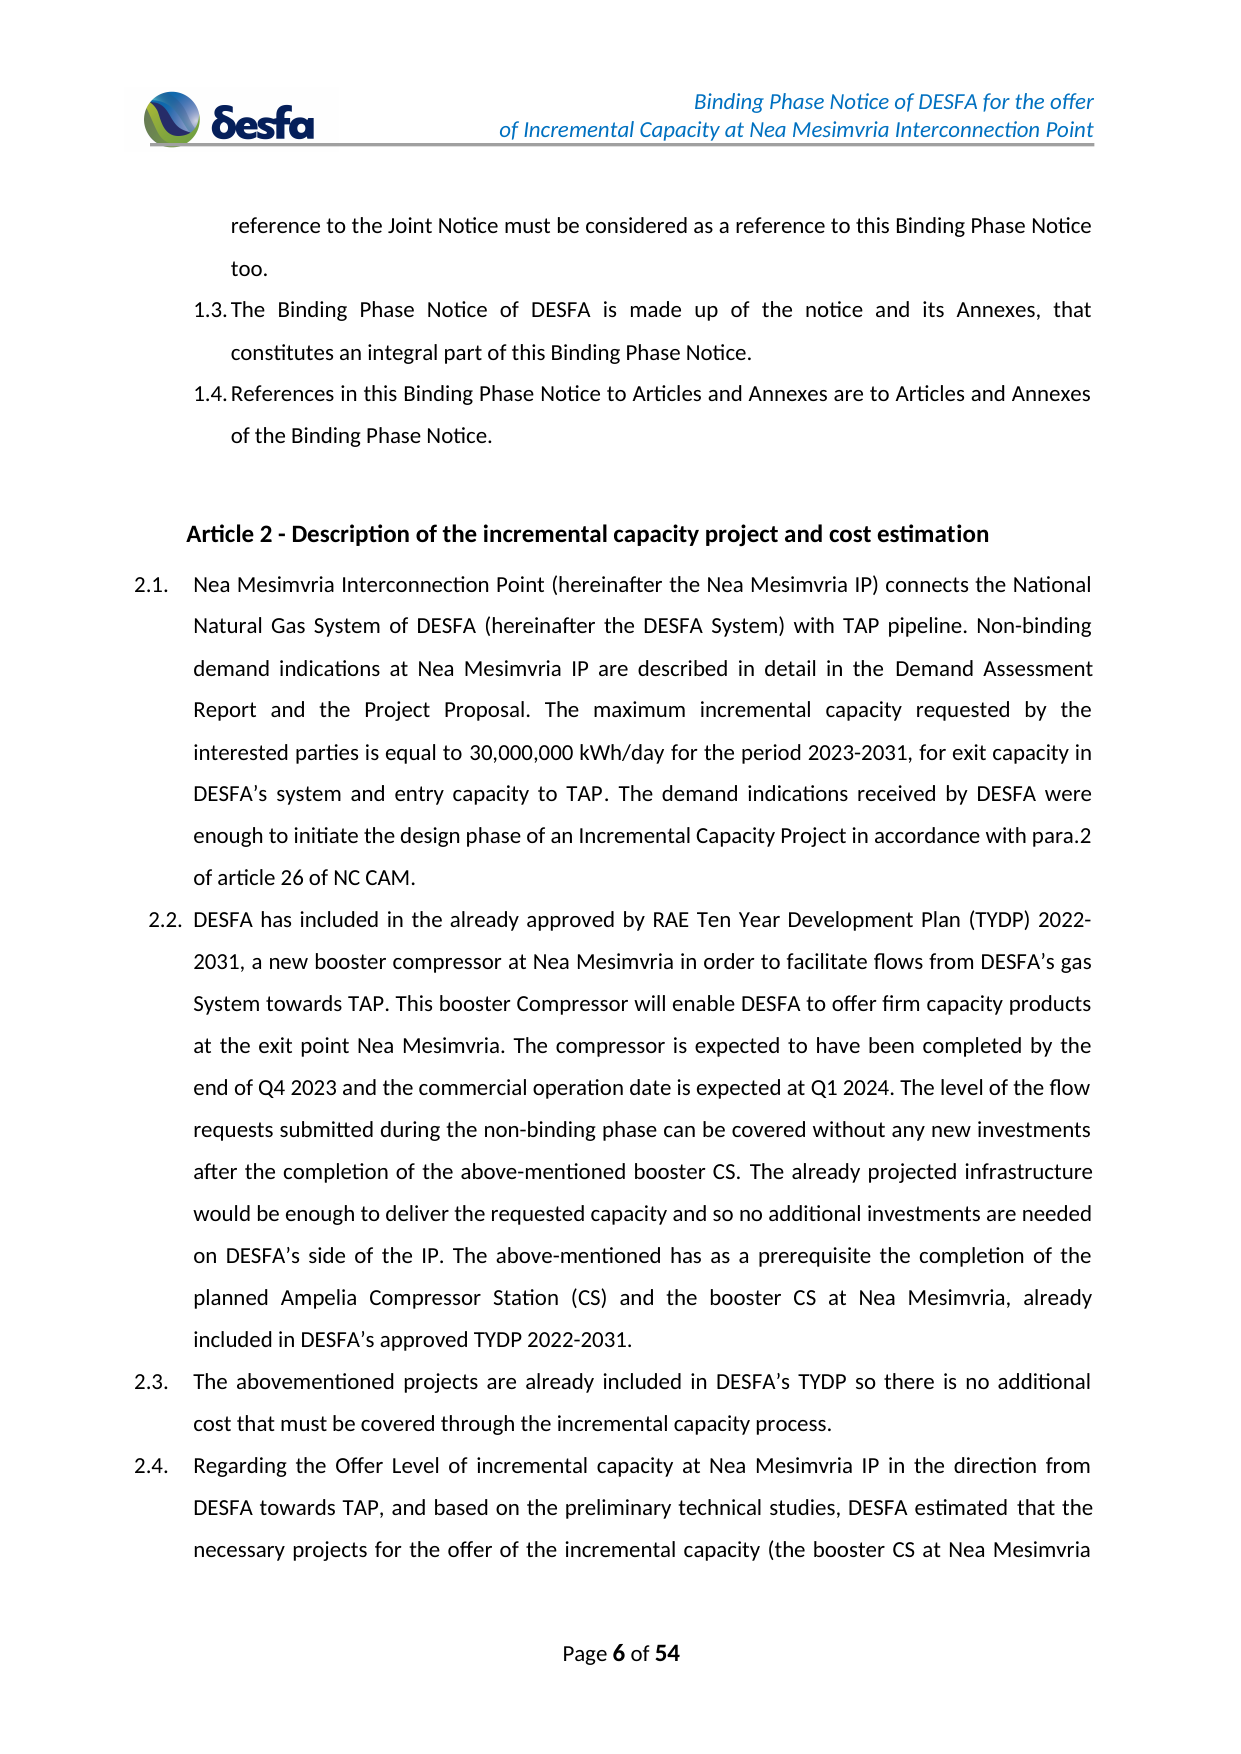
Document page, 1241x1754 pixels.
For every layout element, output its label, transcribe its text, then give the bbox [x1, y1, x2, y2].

list References in this Binding Phase Notice to Articles and Annexes are to Articles and Annexes of the Binding Phase Notice. [193, 379, 1093, 449]
picture [123, 87, 339, 152]
list The Binding Phase Notice of DESFA is made up of the notice and its Annexes, that constitutes an integral part of this Binding Phase Notice. [193, 296, 1093, 366]
list The abovementioned projects are already included in DESFA’s TYDP so there is no additional cost that must be covered through the incremental capacity process. [134, 1367, 1093, 1437]
list Nea Mesimvria Interconnection Point (hereinafter the Nea Mesimvria IP) connects the National Natural Gas System of DESFA (hereinafter the DESFA System) with TAP pipeline. Non-binding demand indications at Nea Mesimvria IP are described in detail in the Demand Assessment Report and the Project Proposal. The maximum incremental capacity requested by the interested parties is equal to 30,000,000 kWh/day for the period 2023-2031, for exit capacity in DESFA’s system and entry capacity to TAP. The demand indications received by DESFA were enough to initiate the design phase of an Incremental Capacity Project in accordance with para.2 of article 26 of NC CAM. [134, 570, 1093, 892]
subtitle Article 2 - Description of the incremental capacity project and cost estimation [186, 518, 1093, 548]
list DESFA has included in the already approved by RAE Ten Year Development Plan (TYDP) 2022-2031, a new booster compressor at Nea Mesimvria in order to facilitate flows from DESFA’s gas System towards TAP. This booster Compressor will enable DESFA to offer firm capacity products at the exit point Nea Mesimvria. The compressor is expected to have been completed by the end of Q4 2023 and the commercial operation date is expected at Q1 2024. The level of the flow requests submitted during the non-binding phase can be covered without any new investments after the completion of the above-mentioned booster CS. The already projected infrastructure would be enough to deliver the requested capacity and so no additional investments are needed on DESFA’s side of the IP. The above-mentioned has as a prerequisite the completion of the planned Ampelia Compressor Station (CS) and the booster CS at Nea Mesimvria, already included in DESFA’s approved TYDP 2022-2031. [148, 906, 1093, 1353]
